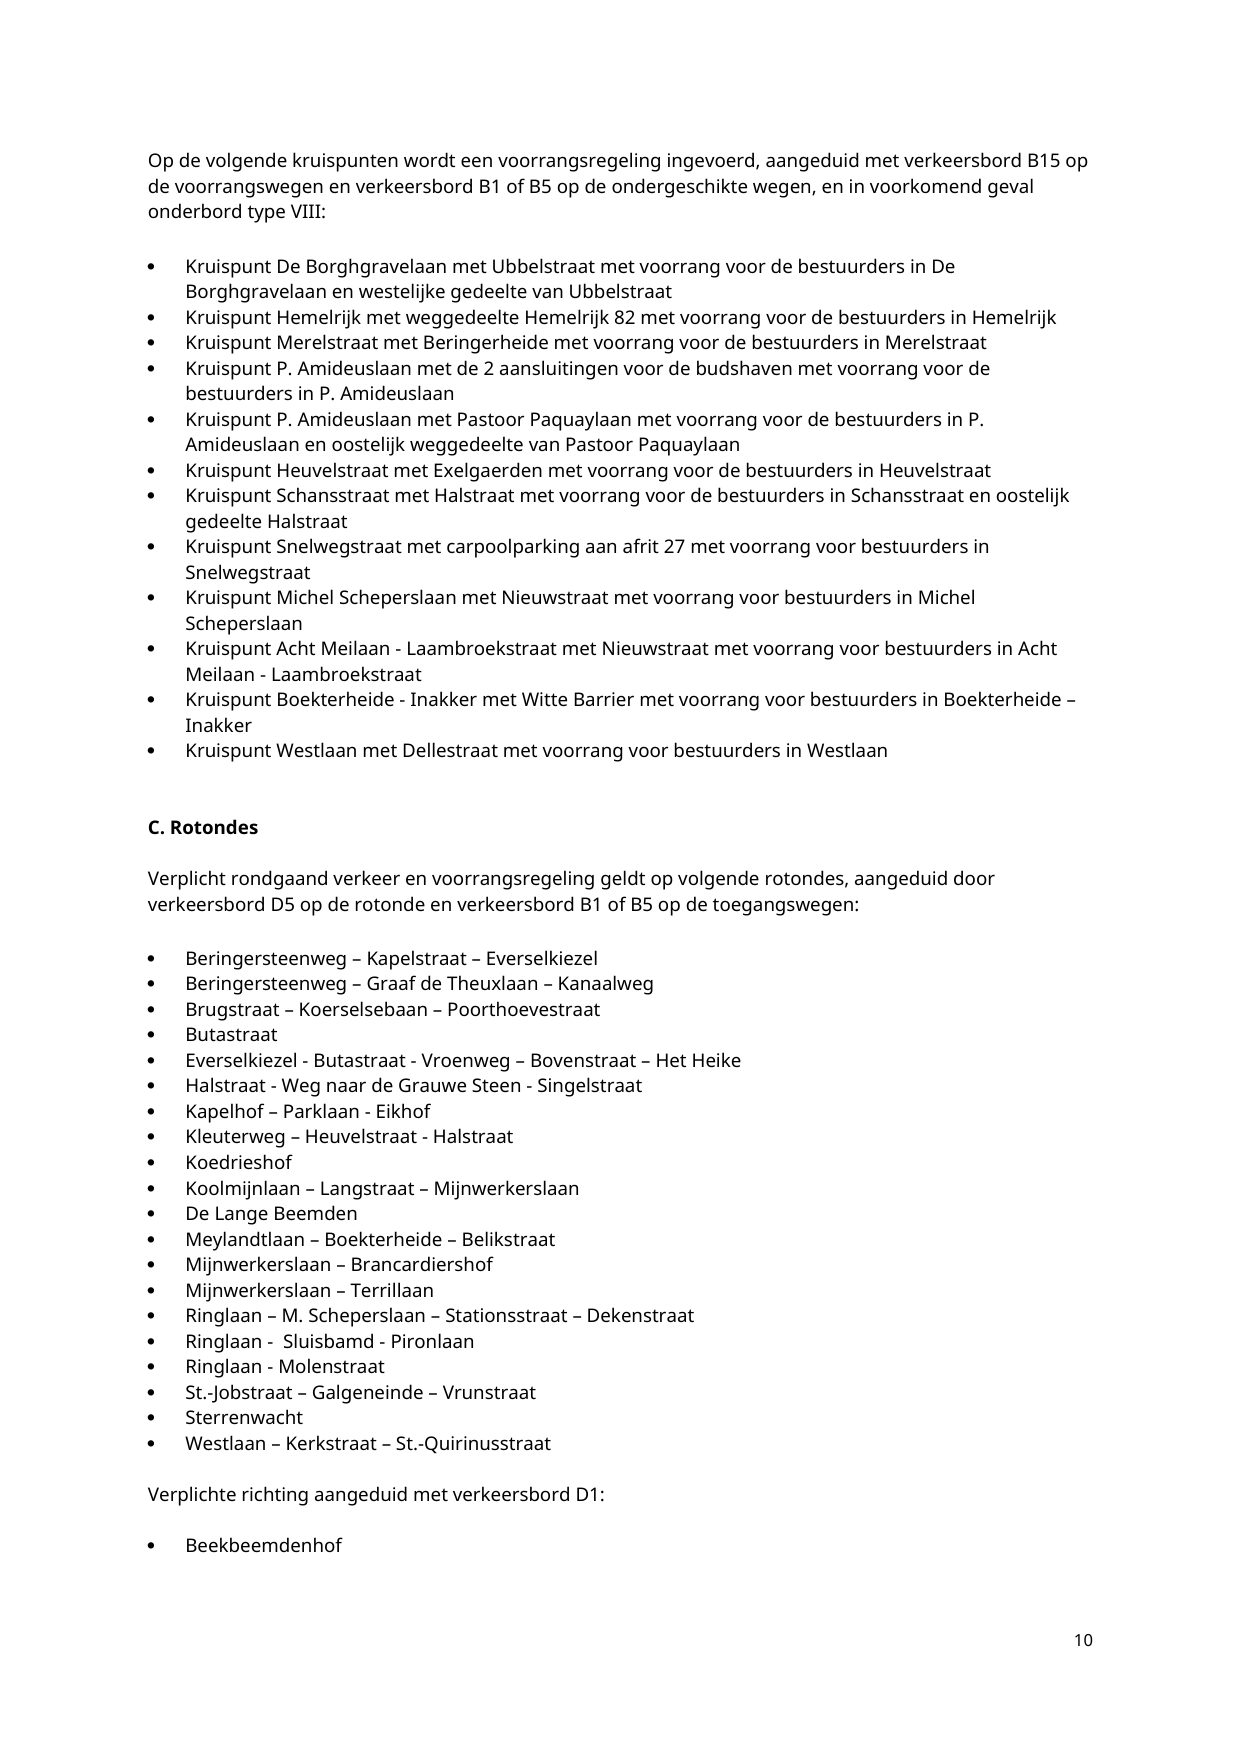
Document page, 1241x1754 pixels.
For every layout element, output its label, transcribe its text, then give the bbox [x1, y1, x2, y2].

list St.-Jobstraat – Galgeneinde – Vrunstraat [148, 1379, 1093, 1404]
list Ringlaan - Molenstraat [148, 1353, 1093, 1379]
list Kruispunt Hemelrijk met weggedeelte Hemelrijk 82 met voorrang voor de bestuurders in Hemelrijk [148, 304, 1093, 329]
list Kruispunt Boekterheide - Inakker met Witte Barrier met voorrang voor bestuurders in Boekterheide – Inakker [148, 687, 1093, 738]
text C. Rotondes [148, 814, 1093, 840]
list Kruispunt Michel Scheperslaan met Nieuwstraat met voorrang voor bestuurders in Michel Scheperslaan [148, 585, 1093, 636]
list Kruispunt Westlaan met Dellestraat met voorrang voor bestuurders in Westlaan [148, 738, 1093, 763]
text Verplichte richting aangeduid met verkeersbord D1: [148, 1481, 1093, 1507]
list Kruispunt De Borghgravelaan met Ubbelstraat met voorrang voor de bestuurders in De Borghgravelaan en westelijke gedeelte van Ubbelstraat [148, 253, 1093, 304]
list Kruispunt Merelstraat met Beringerheide met voorrang voor de bestuurders in Merelstraat [148, 329, 1093, 355]
text Verplicht rondgaand verkeer en voorrangsregeling geldt op volgende rotondes, aangeduid door verkeersbord D5 op de rotonde en verkeersbord B1 of B5 op de toegangswegen: [148, 865, 1093, 916]
list Ringlaan - Sluisbamd - Pironlaan [148, 1328, 1093, 1353]
list Mijnwerkerslaan – Terrillaan [148, 1277, 1093, 1302]
list De Lange Beemden [148, 1200, 1093, 1226]
list Ringlaan – M. Scheperslaan – Stationsstraat – Dekenstraat [148, 1302, 1093, 1328]
list Beringersteenweg – Graaf de Theuxlaan – Kanaalweg [148, 971, 1093, 996]
list Halstraat - Weg naar de Grauwe Steen - Singelstraat [148, 1073, 1093, 1098]
list Everselkiezel - Butastraat - Vroenweg – Bovenstraat – Het Heike [148, 1047, 1093, 1073]
list Butastraat [148, 1022, 1093, 1047]
list Brugstraat – Koerselsebaan – Poorthoevestraat [148, 996, 1093, 1022]
list Kruispunt P. Amideuslaan met Pastoor Paquaylaan met voorrang voor de bestuurders in P. Amideuslaan en oostelijk weggedeelte van Pastoor Paquaylaan [148, 406, 1093, 457]
list Westlaan – Kerkstraat – St.-Quirinusstraat [148, 1430, 1093, 1456]
list Kruispunt Schansstraat met Halstraat met voorrang voor de bestuurders in Schansstraat en oostelijk gedeelte Halstraat [148, 483, 1093, 534]
list Beekbeemdenhof [148, 1532, 1093, 1558]
list Mijnwerkerslaan – Brancardiershof [148, 1251, 1093, 1277]
list Kapelhof – Parklaan - Eikhof [148, 1098, 1093, 1124]
list Kleuterweg – Heuvelstraat - Halstraat [148, 1124, 1093, 1149]
list Kruispunt Snelwegstraat met carpoolparking aan afrit 27 met voorrang voor bestuurders in Snelwegstraat [148, 534, 1093, 585]
list Kruispunt Heuvelstraat met Exelgaerden met voorrang voor de bestuurders in Heuvelstraat [148, 457, 1093, 483]
list Kruispunt Acht Meilaan - Laambroekstraat met Nieuwstraat met voorrang voor bestuurders in Acht Meilaan - Laambroekstraat [148, 636, 1093, 687]
list Meylandtlaan – Boekterheide – Belikstraat [148, 1226, 1093, 1251]
list Beringersteenweg – Kapelstraat – Everselkiezel [148, 945, 1093, 971]
list Koolmijnlaan – Langstraat – Mijnwerkerslaan [148, 1175, 1093, 1200]
list Sterrenwacht [148, 1404, 1093, 1430]
list Kruispunt P. Amideuslaan met de 2 aansluitingen voor de budshaven met voorrang voor de bestuurders in P. Amideuslaan [148, 355, 1093, 406]
text Op de volgende kruispunten wordt een voorrangsregeling ingevoerd, aangeduid met verkeersbord B15 op de voorrangswegen en verkeersbord B1 of B5 op de ondergeschikte wegen, en in voorkomend geval onderbord type VIII: [148, 148, 1093, 224]
list Koedrieshof [148, 1149, 1093, 1175]
